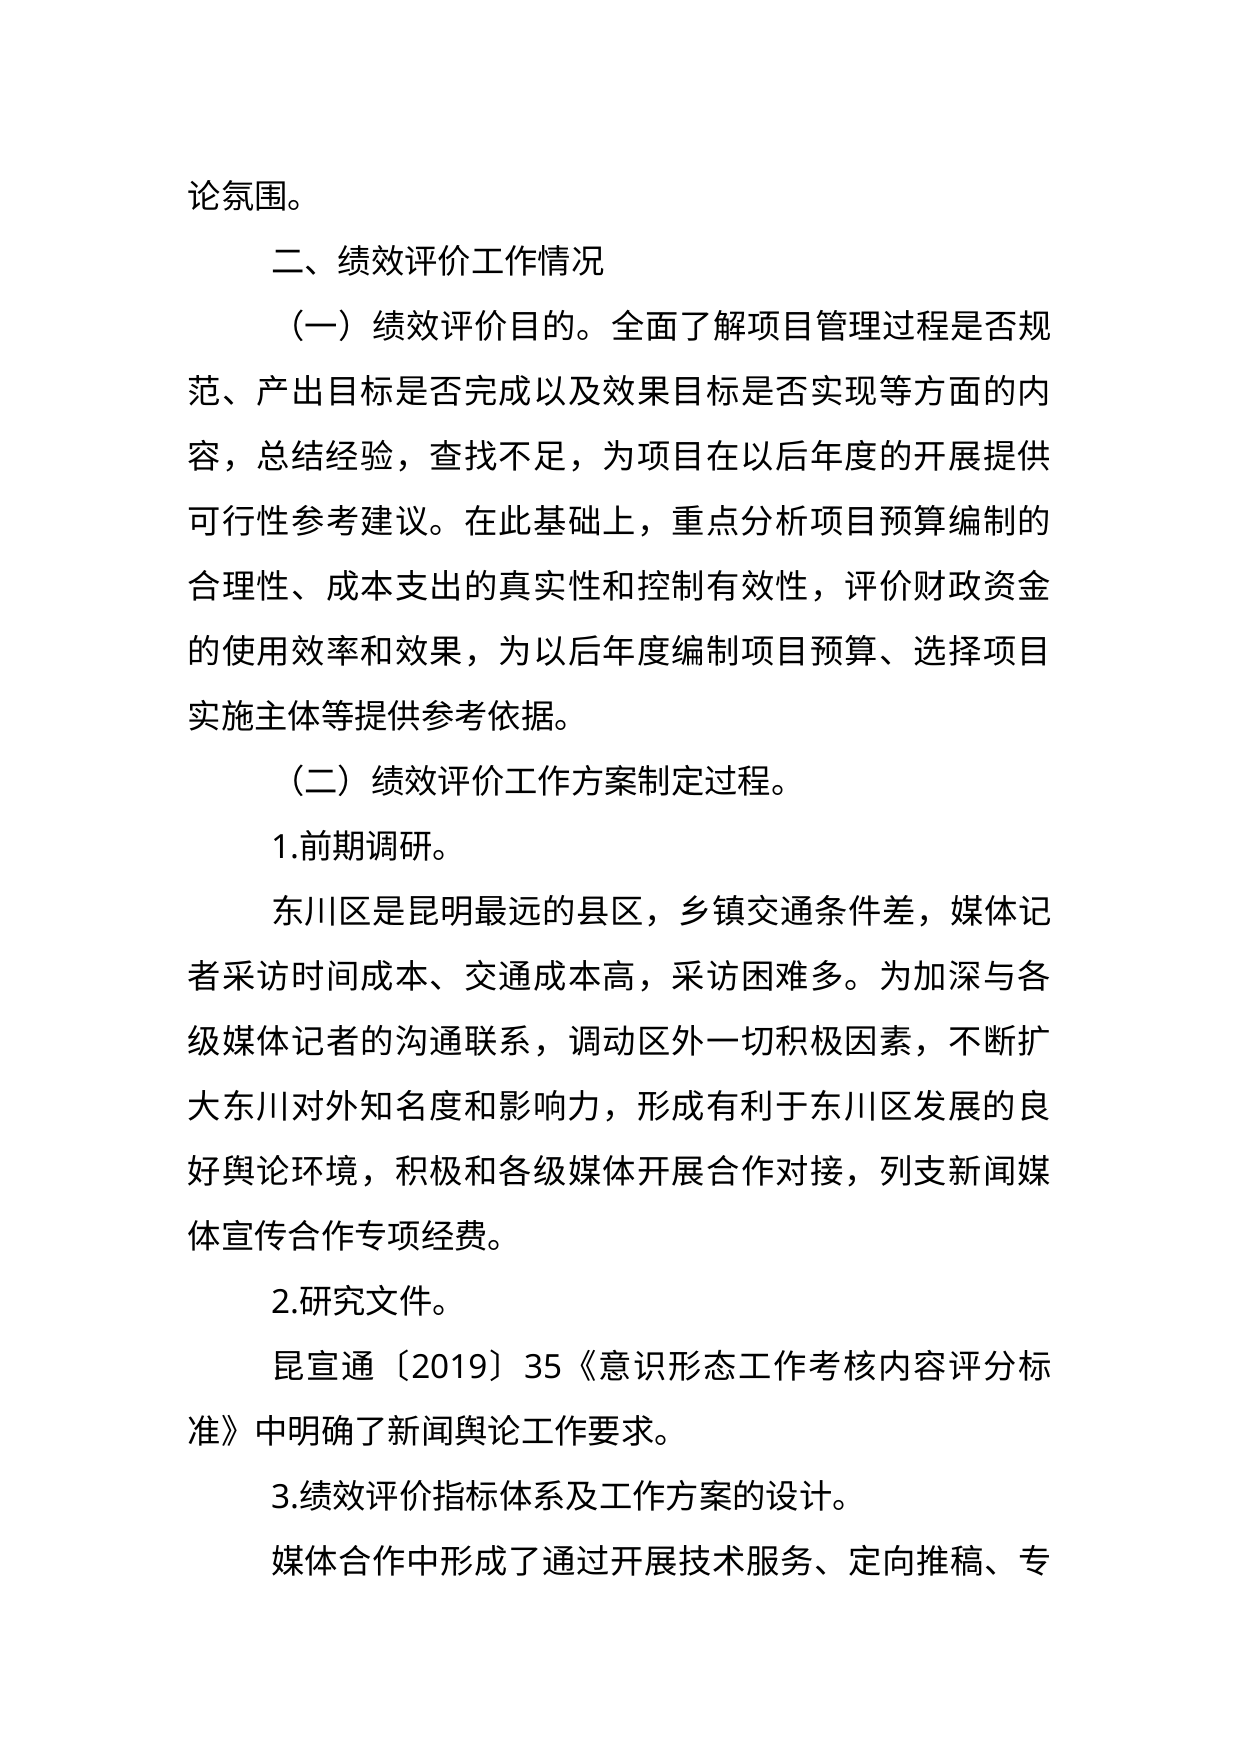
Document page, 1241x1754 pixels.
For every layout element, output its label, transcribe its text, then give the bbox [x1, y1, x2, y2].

text 昆宣通〔2019〕35《意识形态工作考核内容评分标准》中明确了新闻舆论工作要求。 [187, 1332, 1053, 1462]
text 3.绩效评价指标体系及工作方案的设计。 [187, 1462, 1053, 1527]
text 1.前期调研。 [187, 812, 1053, 877]
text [187, 1527, 1053, 1592]
text 东川区是昆明最远的县区，乡镇交通条件差，媒体记者采访时间成本、交通成本高，采访困难多。为加深与各级媒体记者的沟通联系，调动区外一切积极因素，不断扩大东川对外知名度和影响力，形成有利于东川区发展的良好舆论环境，积极和各级媒体开展合作对接，列支新闻媒体宣传合作专项经费。 [187, 877, 1053, 1267]
text （一）绩效评价目的。全面了解项目管理过程是否规范、产出目标是否完成以及效果目标是否实现等方面的内容，总结经验，查找不足，为项目在以后年度的开展提供可行性参考建议。在此基础上，重点分析项目预算编制的合理性、成本支出的真实性和控制有效性，评价财政资金的使用效率和效果，为以后年度编制项目预算、选择项目实施主体等提供参考依据。 [187, 292, 1053, 747]
text 2.研究文件。 [187, 1267, 1053, 1332]
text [187, 162, 1053, 227]
text 二、绩效评价工作情况 [187, 227, 1053, 292]
text （二）绩效评价工作方案制定过程。 [187, 747, 1053, 812]
